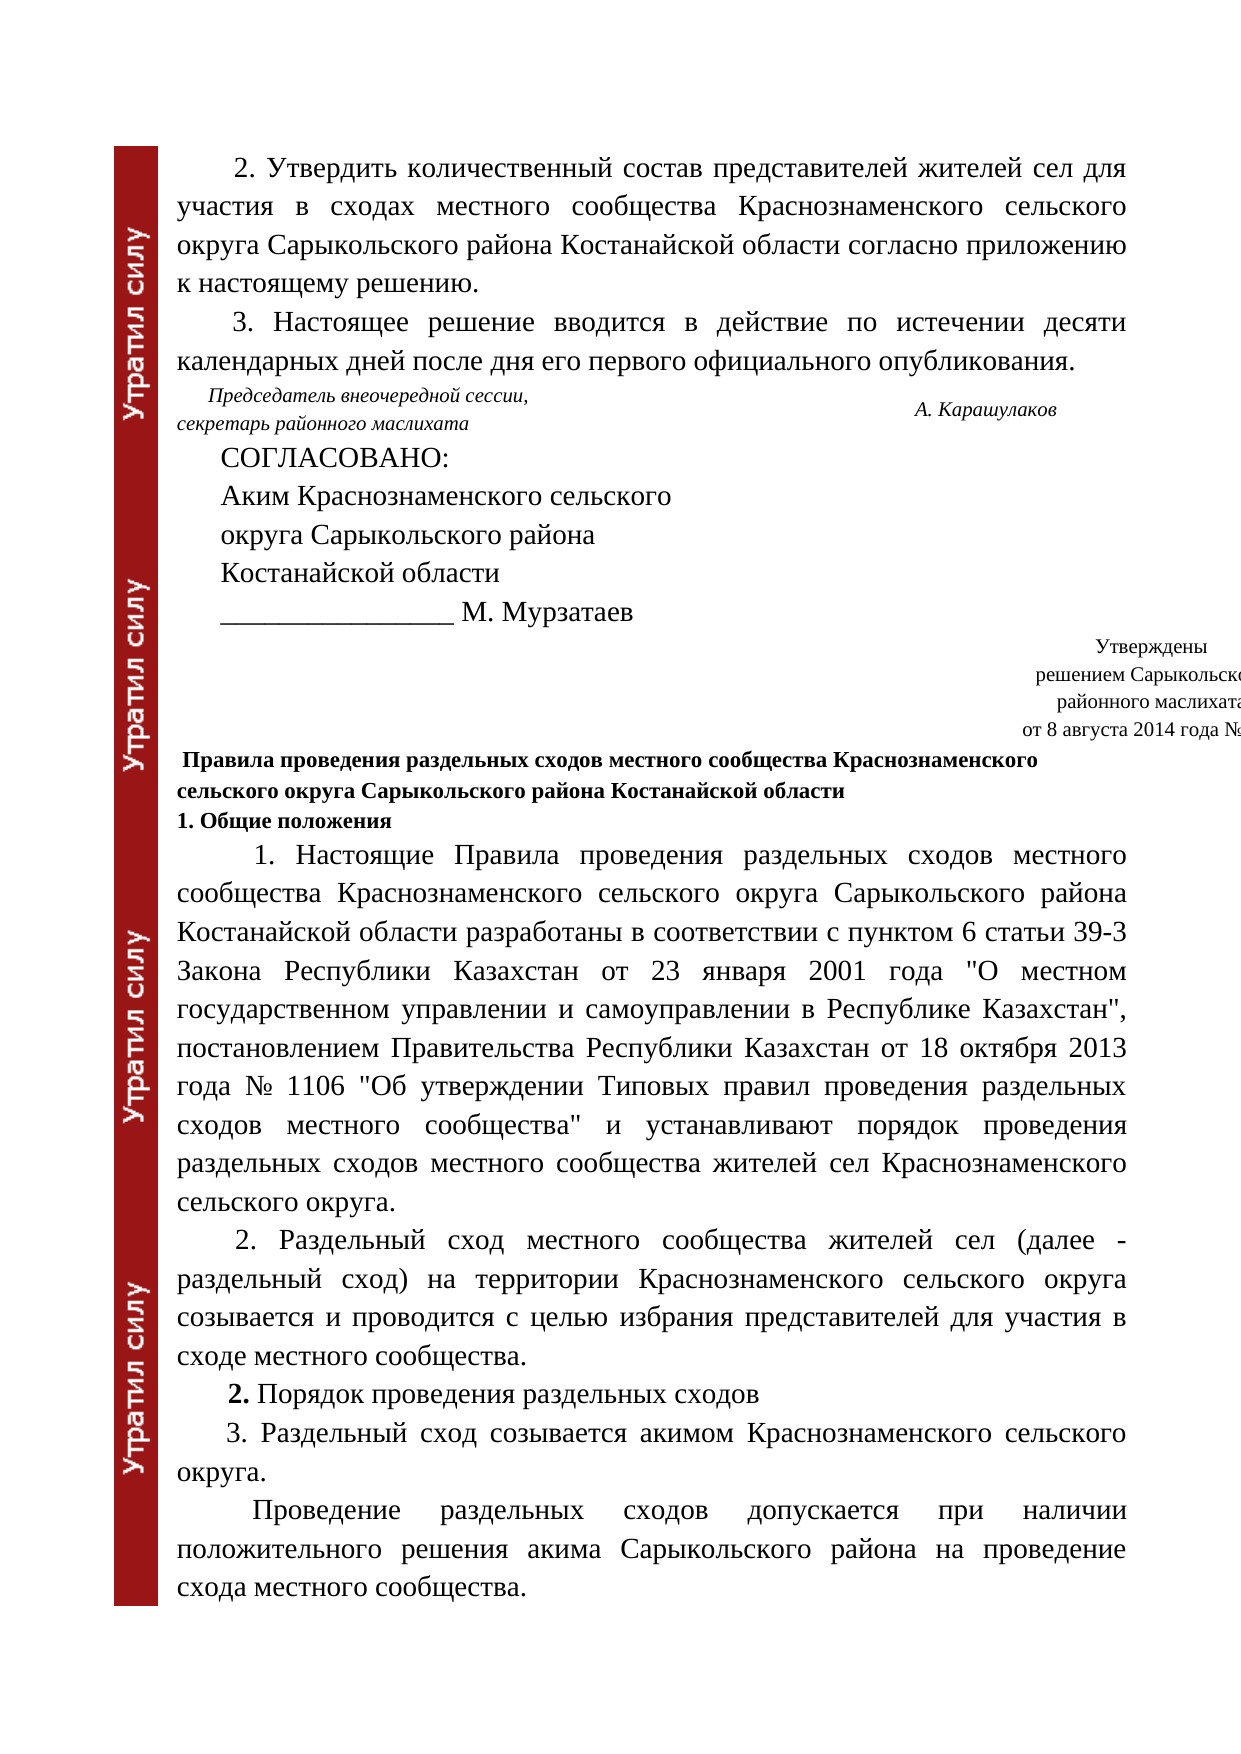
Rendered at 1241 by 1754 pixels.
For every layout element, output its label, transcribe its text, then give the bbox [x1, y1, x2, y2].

picture [114, 376, 158, 381]
picture [114, 473, 158, 478]
text 3. Раздельный сход созывается акимом Краснознаменского сельского округа. [112, 1415, 1128, 1487]
text Правила проведения раздельных сходов местного сообщества Краснознаменского сельского округа Сарыкольского района Костанайской области 1. Общие положения [112, 746, 1128, 833]
table_header А. Карашулаков [913, 381, 1240, 440]
text 2. Порядок проведения раздельных сходов [112, 1377, 1128, 1410]
text 2. Утвердить количественный состав представителей жителей сел для участия в сходах местного сообщества Краснознаменского сельского округа Сарыкольского района Костанайской области согласно приложению к настоящему решению. [112, 150, 1128, 299]
text 2. Раздельный сход местного сообщества жителей сел (далее - раздельный сход) на территории Краснознаменского сельского округа созывается и проводится с целью избрания представителей для участия в сходе местного сообщества. [112, 1222, 1128, 1372]
picture [114, 551, 158, 556]
text Проведение раздельных сходов допускается при наличии положительного решения акима Сарыкольского района на проведение схода местного сообщества. [112, 1492, 1128, 1603]
picture [114, 512, 158, 517]
picture [114, 628, 158, 633]
picture [114, 299, 158, 304]
text СОГЛАСОВАНО: [112, 440, 1128, 473]
table_header [101, 633, 912, 746]
text округа Сарыкольского района [112, 517, 1128, 551]
picture [114, 1487, 158, 1492]
text 1. Настоящие Правила проведения раздельных сходов местного сообщества Краснознаменского сельского округа Сарыкольского района Костанайской области разработаны в соответствии с пунктом 6 статьи 39-3 Закона Республики Казахстан от 23 января 2001 года "О местном государственном управлении и самоуправлении в Республике Казахстан", постановлением Правительства Республики Казахстан от 18 октября 2013 года № 1106 "Об утверждении Типовых правил проведения раздельных сходов местного сообщества" и устанавливают порядок проведения раздельных сходов местного сообщества жителей сел Краснознаменского сельского округа. [112, 837, 1128, 1217]
picture [114, 146, 158, 150]
table_header Утверждены решением Сарыкольского районного маслихата от 8 августа 2014 года № 199 [912, 633, 1240, 746]
picture [114, 1372, 158, 1377]
text Аким Краснознаменского сельского [112, 478, 1128, 512]
picture [114, 1217, 158, 1222]
picture [114, 589, 158, 594]
text ________________ М. Мурзатаев [112, 594, 1128, 628]
picture [114, 833, 158, 837]
text Костанайской области [112, 556, 1128, 589]
text 3. Настоящее решение вводится в действие по истечении десяти календарных дней после дня его первого официального опубликования. [112, 304, 1128, 376]
table_header Председатель внеочередной сессии, секретарь районного маслихата [101, 381, 913, 440]
picture [114, 1410, 158, 1415]
